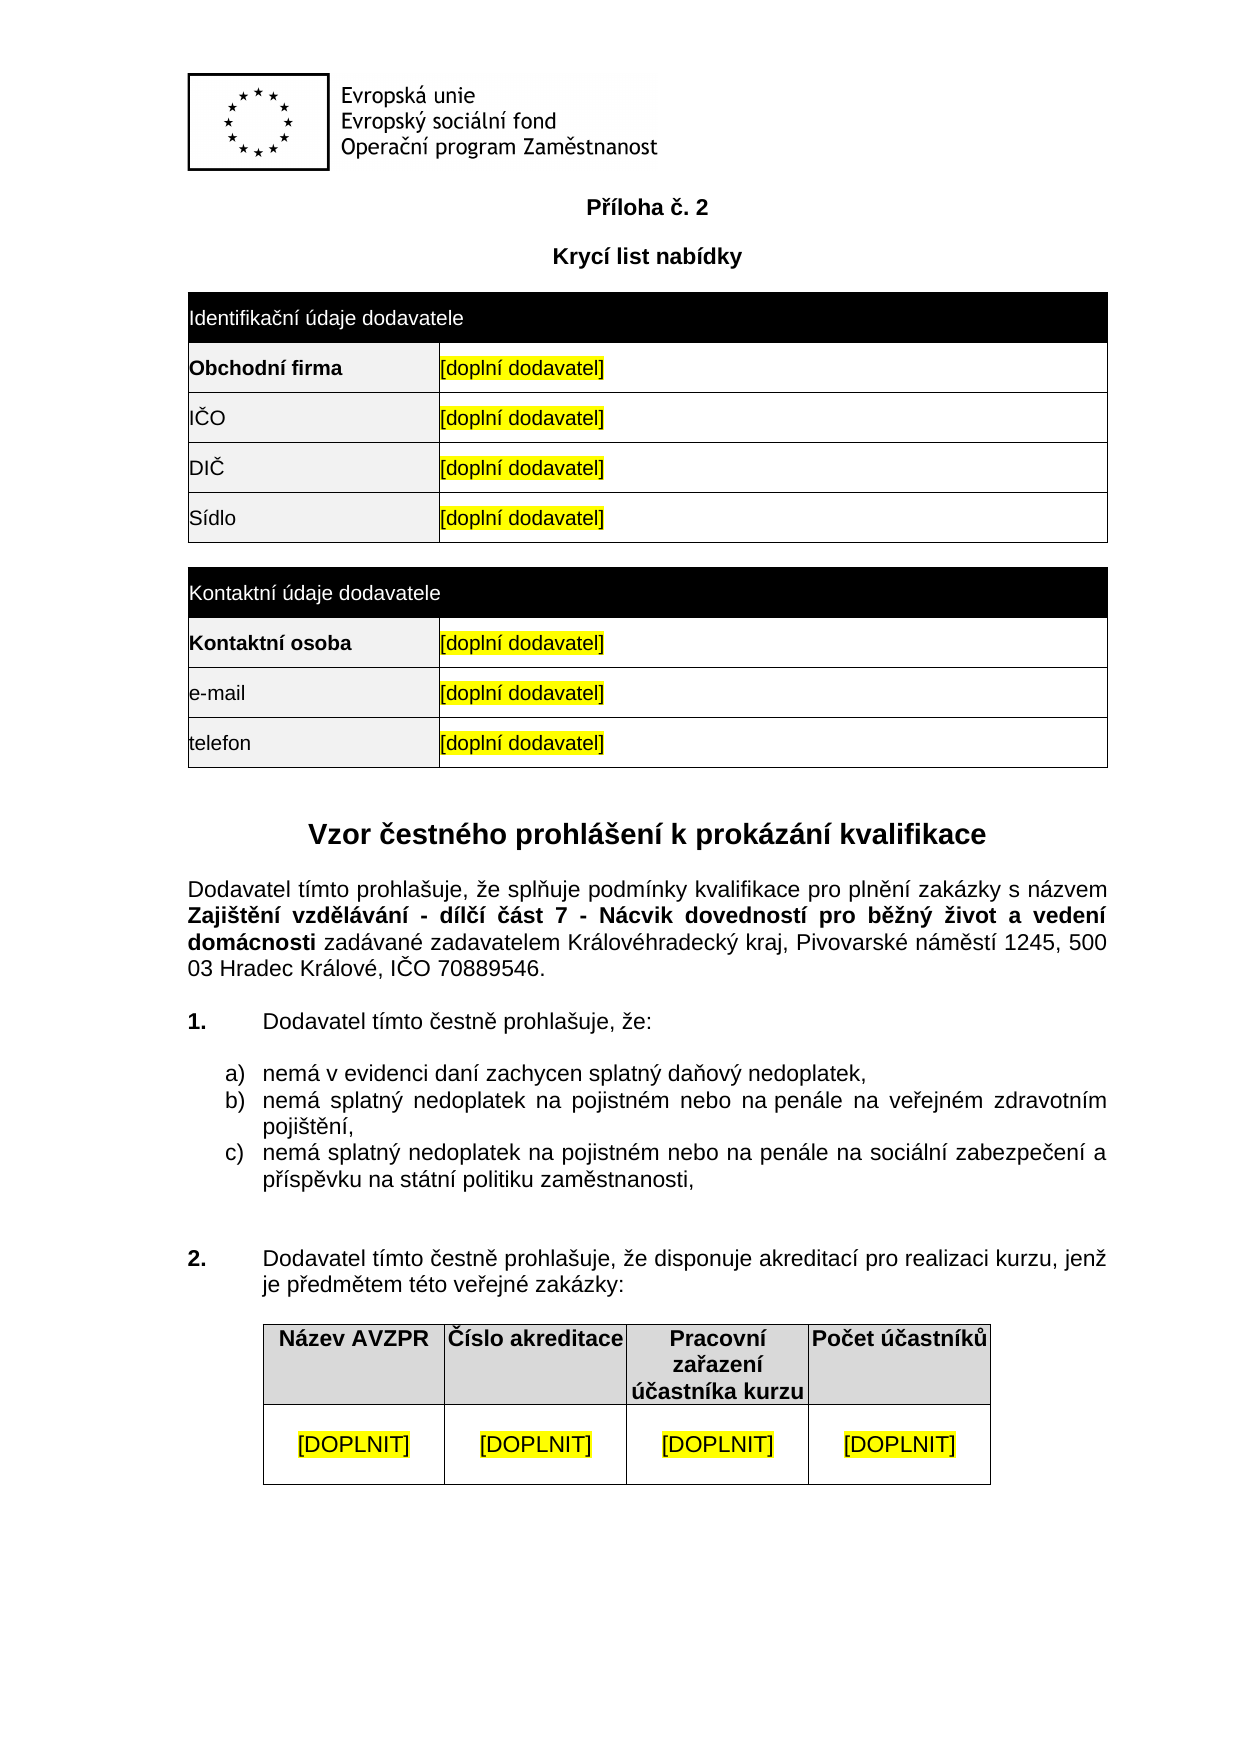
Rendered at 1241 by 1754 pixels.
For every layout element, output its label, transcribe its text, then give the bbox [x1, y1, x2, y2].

table_cell [doplní dodavatel] [440, 393, 1107, 442]
table_cell [DOPLNIT] [809, 1405, 990, 1484]
table_cell IČO [189, 393, 439, 442]
table_header Číslo akreditace [445, 1325, 626, 1404]
list nemá v evidenci daní zachycen splatný daňový nedoplatek, [225, 1060, 1107, 1087]
table_cell [doplní dodavatel] [440, 343, 1107, 392]
table_cell [doplní dodavatel] [440, 668, 1107, 717]
list Dodavatel tímto čestně prohlašuje, že: [187, 1008, 1107, 1034]
table_cell [DOPLNIT] [627, 1405, 808, 1484]
text Dodavatel tímto prohlašuje, že splňuje podmínky kvalifikace pro plnění zakázky s názvem Zajištění vzdělávání - dílčí část 7 - Nácvik dovedností pro běžný život a vedení domácnosti zadávané zadavatelem Královéhradecký kraj, Pivovarské náměstí 1245, 500 03 Hradec Králové, IČO 70889546. [187, 876, 1107, 981]
table_header Název AVZPR [264, 1325, 444, 1404]
table_cell Sídlo [189, 493, 439, 542]
table_cell [doplní dodavatel] [440, 618, 1107, 667]
table_cell [doplní dodavatel] [440, 493, 1107, 542]
table_header Pracovní zařazení účastníka kurzu [627, 1325, 808, 1404]
text Příloha č. 2 [187, 194, 1107, 220]
table_cell telefon [189, 718, 439, 767]
list nemá splatný nedoplatek na pojistném nebo na penále na veřejném zdravotním pojištění, [225, 1087, 1107, 1139]
text Vzor čestného prohlášení k prokázání kvalifikace [187, 817, 1107, 851]
table_cell [DOPLNIT] [264, 1405, 444, 1484]
table_cell [DOPLNIT] [445, 1405, 626, 1484]
text Krycí list nabídky [187, 243, 1107, 269]
table_cell [doplní dodavatel] [440, 718, 1107, 767]
table_cell e-mail [189, 668, 439, 717]
table_cell Obchodní firma [189, 343, 439, 392]
picture [187, 73, 658, 171]
list nemá splatný nedoplatek na pojistném nebo na penále na sociální zabezpečení a příspěvku na státní politiku zaměstnanosti, [225, 1139, 1107, 1192]
table_cell DIČ [189, 443, 439, 492]
table_header Kontaktní údaje dodavatele [189, 568, 1107, 617]
table_header Počet účastníků [809, 1325, 990, 1404]
table_cell Kontaktní osoba [189, 618, 439, 667]
table_header Identifikační údaje dodavatele [189, 293, 1107, 342]
list Dodavatel tímto čestně prohlašuje, že disponuje akreditací pro realizaci kurzu, jenž je předmětem této veřejné zakázky: [187, 1245, 1107, 1297]
table_cell [doplní dodavatel] [440, 443, 1107, 492]
